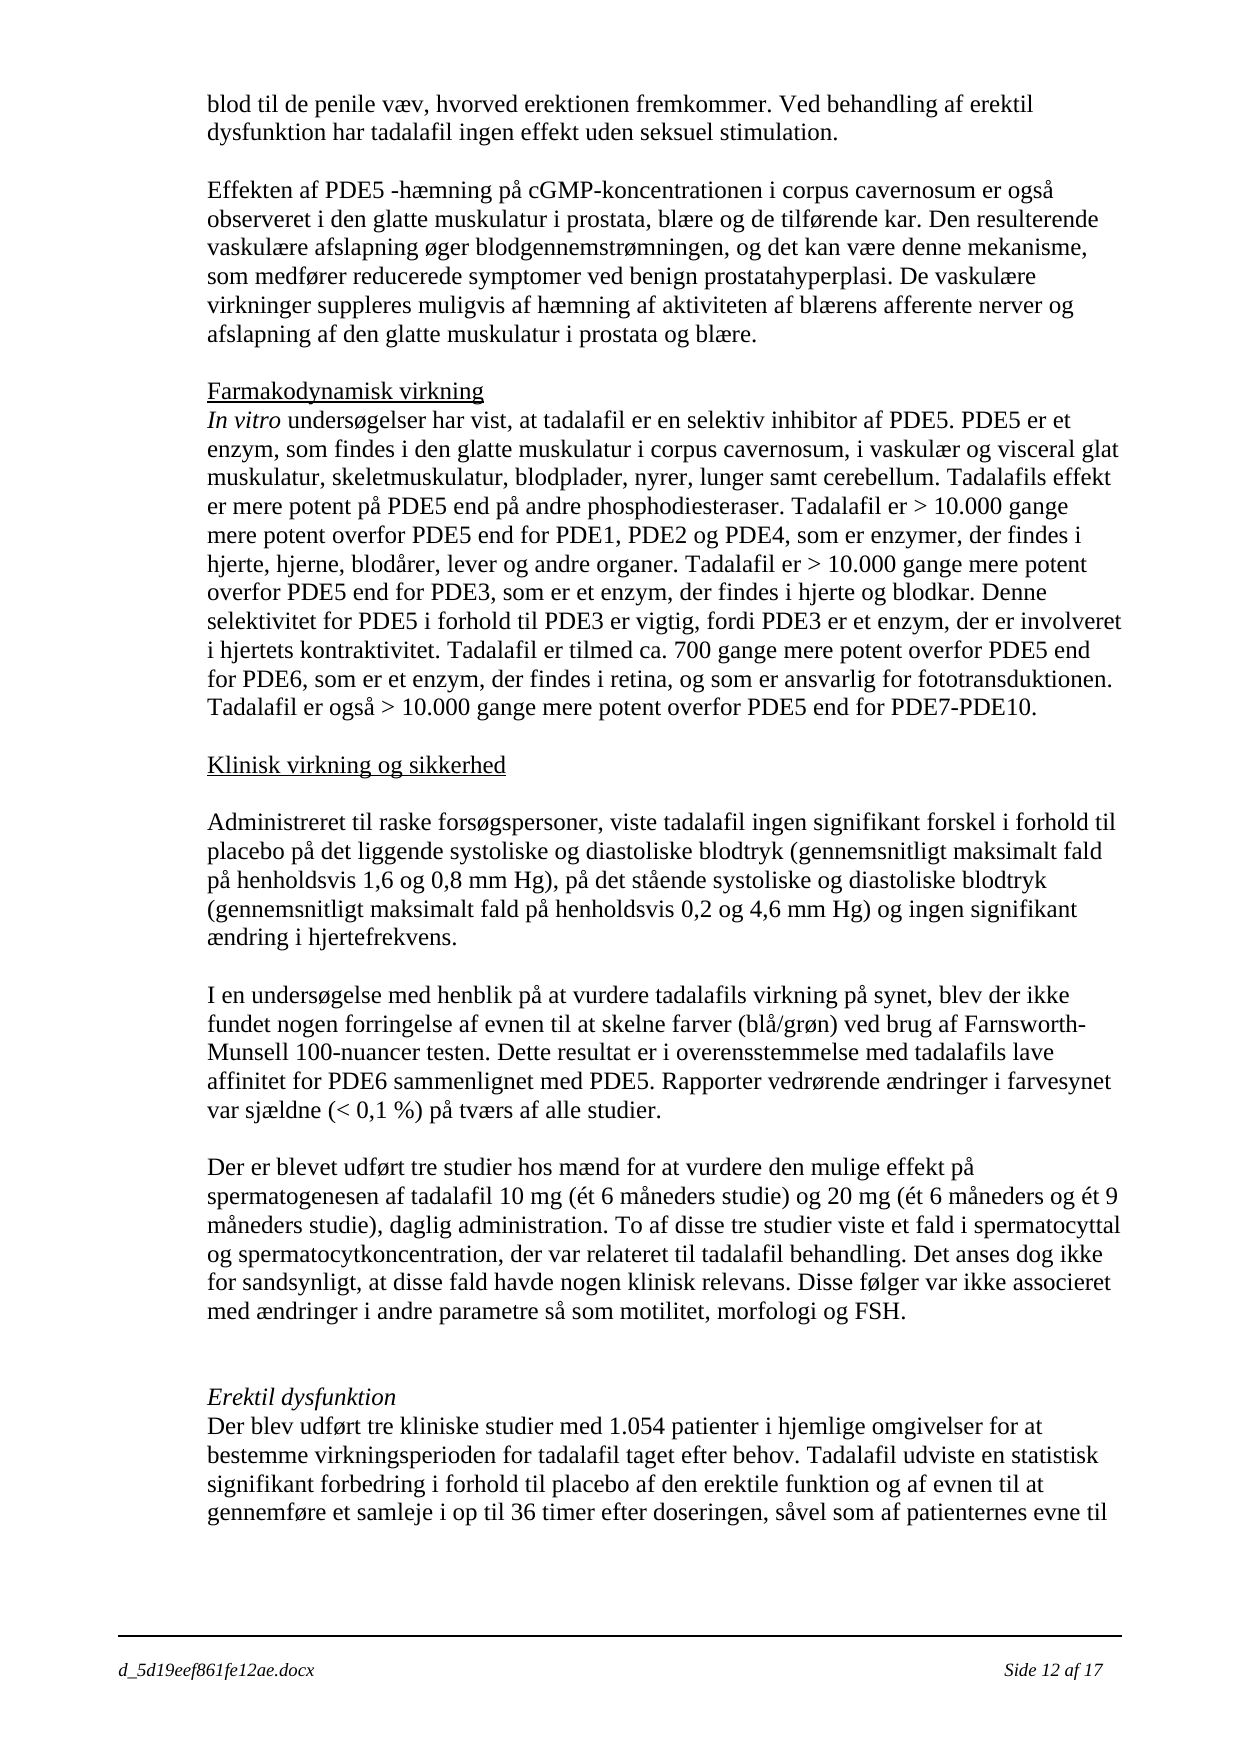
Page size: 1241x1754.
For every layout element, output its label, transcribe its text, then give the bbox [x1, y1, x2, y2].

text Erektil dysfunktion [207, 1382, 1122, 1411]
text Farmakodynamisk virkning [207, 376, 1122, 405]
text Effekten af PDE5 -hæmning på cGMP-koncentrationen i corpus cavernosum er også observeret i den glatte muskulatur i prostata, blære og de tilførende kar. Den resulterende vaskulære afslapning øger blodgennemstrømningen, og det kan være denne mekanisme, som medfører reducerede symptomer ved benign prostatahyperplasi. De vaskulære virkninger suppleres muligvis af hæmning af aktiviteten af blærens afferente nerver og afslapning af den glatte muskulatur i prostata og blære. [207, 175, 1122, 347]
text I en undersøgelse med henblik på at vurdere tadalafils virkning på synet, blev der ikke fundet nogen forringelse af evnen til at skelne farver (blå/grøn) ved brug af Farnsworth-Munsell 100-nuancer testen. Dette resultat er i overensstemmelse med tadalafils lave affinitet for PDE6 sammenlignet med PDE5. Rapporter vedrørende ændringer i farvesynet var sjældne (< 0,1 %) på tværs af alle studier. [207, 980, 1122, 1124]
text Klinisk virkning og sikkerhed [207, 750, 1122, 779]
text Der er blevet udført tre studier hos mænd for at vurdere den mulige effekt på spermatogenesen af tadalafil 10 mg (ét 6 måneders studie) og 20 mg (ét 6 måneders og ét 9 måneders studie), daglig administration. To af disse tre studier viste et fald i spermatocyttal og spermatocytkoncentration, der var relateret til tadalafil behandling. Det anses dog ikke for sandsynligt, at disse fald havde nogen klinisk relevans. Disse følger var ikke associeret med ændringer i andre parametre så som motilitet, morfologi og FSH. [207, 1152, 1122, 1325]
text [207, 89, 1122, 146]
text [207, 1411, 1122, 1526]
text Administreret til raske forsøgspersoner, viste tadalafil ingen signifikant forskel i forhold til placebo på det liggende systoliske og diastoliske blodtryk (gennemsnitligt maksimalt fald på henholdsvis 1,6 og 0,8 mm Hg), på det stående systoliske og diastoliske blodtryk (gennemsnitligt maksimalt fald på henholdsvis 0,2 og 4,6 mm Hg) og ingen signifikant ændring i hjertefrekvens. [207, 807, 1122, 951]
text In vitro undersøgelser har vist, at tadalafil er en selektiv inhibitor af PDE5. PDE5 er et enzym, som findes i den glatte muskulatur i corpus cavernosum, i vaskulær og visceral glat muskulatur, skeletmuskulatur, blodplader, nyrer, lunger samt cerebellum. Tadalafils effekt er mere potent på PDE5 end på andre phosphodiesteraser. Tadalafil er > 10.000 gange mere potent overfor PDE5 end for PDE1, PDE2 og PDE4, som er enzymer, der findes i hjerte, hjerne, blodårer, lever og andre organer. Tadalafil er > 10.000 gange mere potent overfor PDE5 end for PDE3, som er et enzym, der findes i hjerte og blodkar. Denne selektivitet for PDE5 i forhold til PDE3 er vigtig, fordi PDE3 er et enzym, der er involveret i hjertets kontraktivitet. Tadalafil er tilmed ca. 700 gange mere potent overfor PDE5 end for PDE6, som er et enzym, der findes i retina, og som er ansvarlig for fototransduktionen. Tadalafil er også > 10.000 gange mere potent overfor PDE5 end for PDE7-PDE10. [207, 405, 1122, 721]
